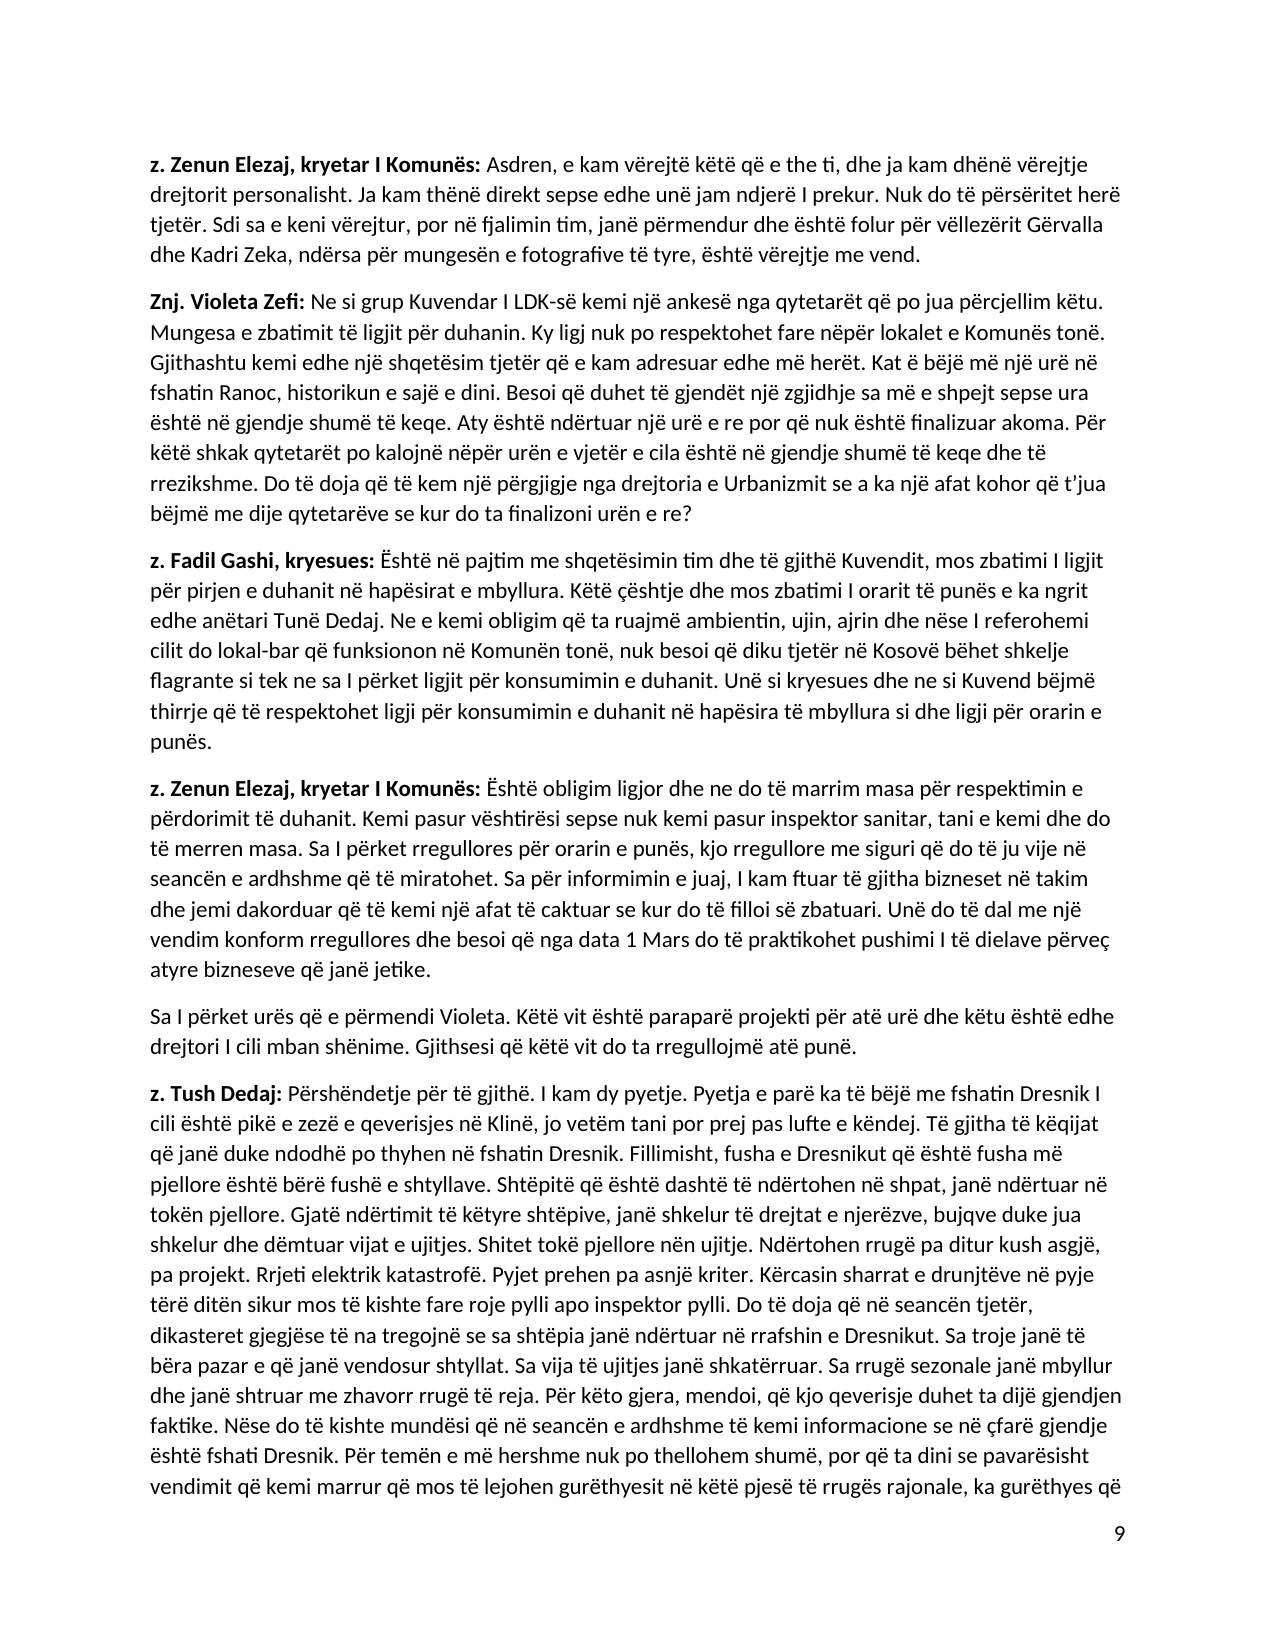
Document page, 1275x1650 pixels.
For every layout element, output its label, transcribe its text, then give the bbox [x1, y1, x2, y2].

text z. Zenun Elezaj, kryetar I Komunës: Asdren, e kam vërejtë këtë që e the ti, dhe ja kam dhënë vërejtje drejtorit personalisht. Ja kam thënë direkt sepse edhe unë jam ndjerë I prekur. Nuk do të përsëritet herë tjetër. Sdi sa e keni vërejtur, por në fjalimin tim, janë përmendur dhe është folur për vëllezërit Gërvalla dhe Kadri Zeka, ndërsa për mungesën e fotografive të tyre, është vërejtje me vend. [150, 150, 1125, 269]
text Sa I përket urës që e përmendi Violeta. Këtë vit është paraparë projekti për atë urë dhe këtu është edhe drejtori I cili mban shënime. Gjithsesi që këtë vit do ta rregullojmë atë punë. [150, 1002, 1125, 1060]
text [150, 1079, 1125, 1500]
text z. Zenun Elezaj, kryetar I Komunës: Është obligim ligjor dhe ne do të marrim masa për respektimin e përdorimit të duhanit. Kemi pasur vështirësi sepse nuk kemi pasur inspektor sanitar, tani e kemi dhe do të merren masa. Sa I përket rregullores për orarin e punës, kjo rregullore me siguri që do të ju vije në seancën e ardhshme që të miratohet. Sa për informimin e juaj, I kam ftuar të gjitha bizneset në takim dhe jemi dakorduar që të kemi një afat të caktuar se kur do të filloi së zbatuari. Unë do të dal me një vendim konform rregullores dhe besoi që nga data 1 Mars do të praktikohet pushimi I të dielave përveç atyre bizneseve që janë jetike. [150, 774, 1125, 983]
text Znj. Violeta Zefi: Ne si grup Kuvendar I LDK-së kemi një ankesë nga qytetarët që po jua përcjellim këtu. Mungesa e zbatimit të ligjit për duhanin. Ky ligj nuk po respektohet fare nëpër lokalet e Komunës tonë. Gjithashtu kemi edhe një shqetësim tjetër që e kam adresuar edhe më herët. Kat ë bëjë më një urë në fshatin Ranoc, historikun e sajë e dini. Besoi që duhet të gjendët një zgjidhje sa më e shpejt sepse ura është në gjendje shumë të keqe. Aty është ndërtuar një urë e re por që nuk është finalizuar akoma. Për këtë shkak qytetarët po kalojnë nëpër urën e vjetër e cila është në gjendje shumë të keqe dhe të rrezikshme. Do të doja që të kem një përgjigje nga drejtoria e Urbanizmit se a ka një afat kohor që t’jua bëjmë me dije qytetarëve se kur do ta finalizoni urën e re? [150, 287, 1125, 527]
text z. Fadil Gashi, kryesues: Është në pajtim me shqetësimin tim dhe të gjithë Kuvendit, mos zbatimi I ligjit për pirjen e duhanit në hapësirat e mbyllura. Këtë çështje dhe mos zbatimi I orarit të punës e ka ngrit edhe anëtari Tunë Dedaj. Ne e kemi obligim që ta ruajmë ambientin, ujin, ajrin dhe nëse I referohemi cilit do lokal-bar që funksionon në Komunën tonë, nuk besoi që diku tjetër në Kosovë bëhet shkelje flagrante si tek ne sa I përket ligjit për konsumimin e duhanit. Unë si kryesues dhe ne si Kuvend bëjmë thirrje që të respektohet ligji për konsumimin e duhanit në hapësira të mbyllura si dhe ligji për orarin e punës. [150, 546, 1125, 755]
